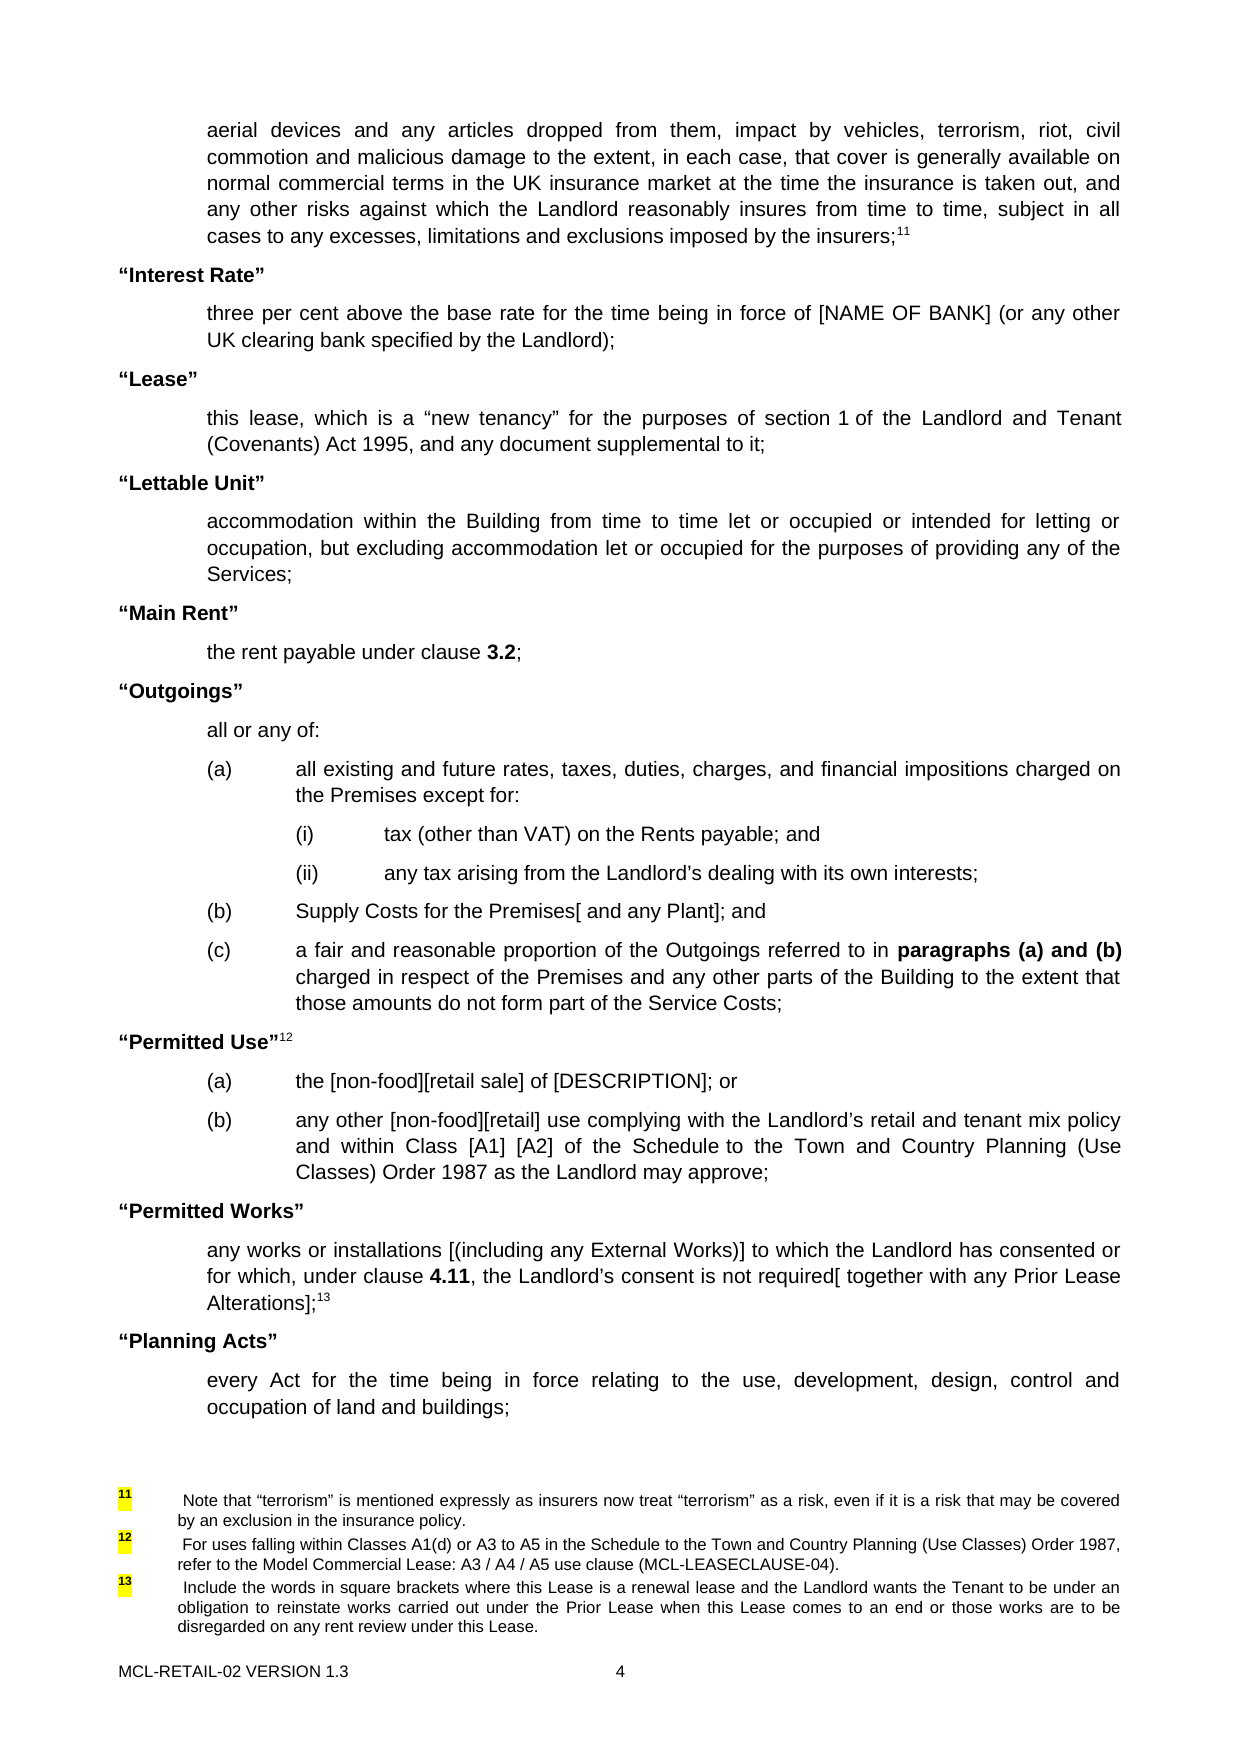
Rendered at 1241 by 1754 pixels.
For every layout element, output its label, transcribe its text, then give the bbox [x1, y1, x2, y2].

text “Lettable Unit” [118, 471, 1122, 494]
text a fair and reasonable proportion of the Outgoings referred to in paragraphs (a) and (b) charged in respect of the Premises and any other parts of the Building to the extent that those amounts do not form part of the Service Costs; [207, 938, 1122, 1015]
text Supply Costs for the Premises[ and any Plant]; and [207, 899, 1122, 923]
text tax (other than VAT) on the Rents payable; and [295, 822, 1122, 846]
text “Main Rent” [118, 601, 1122, 625]
text three per cent above the base rate for the time being in force of [NAME OF BANK] (or any other UK clearing bank specified by the Landlord); [207, 301, 1122, 352]
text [207, 118, 1122, 247]
text “Permitted Works” [118, 1199, 1122, 1223]
text “Permitted Use” [118, 1030, 1122, 1054]
text every Act for the time being in force relating to the use, development, design, control and occupation of land and buildings; [207, 1368, 1122, 1418]
text the rent payable under clause 3.2; [207, 640, 1122, 664]
text any tax arising from the Landlord’s dealing with its own interests; [295, 860, 1122, 884]
text all or any of: [207, 717, 1122, 741]
text any other [non-food][retail] use complying with the Landlord’s retail and tenant mix policy and within Class [A1] [A2] of the Schedule to the Town and Country Planning (Use Classes) Order 1987 as the Landlord may approve; [207, 1107, 1122, 1184]
text “Planning Acts” [118, 1329, 1122, 1353]
text any works or installations [(including any External Works)] to which the Landlord has consented or for which, under clause 4.11, the Landlord’s consent is not required[ together with any Prior Lease Alterations]; [207, 1238, 1122, 1314]
text “Outgoings” [118, 679, 1122, 703]
text accommodation within the Building from time to time let or occupied or intended for letting or occupation, but excluding accommodation let or occupied for the purposes of providing any of the Services; [207, 509, 1122, 586]
text “Lease” [118, 366, 1122, 390]
list the [non-food][retail sale] of [DESCRIPTION]; or [207, 1068, 1122, 1092]
list all existing and future rates, taxes, duties, charges, and financial impositions charged on the Premises except for: [207, 756, 1122, 807]
text “Interest Rate” [118, 262, 1122, 286]
text this lease, which is a “new tenancy” for the purposes of section 1 of the Landlord and Tenant (Covenants) Act 1995, and any document supplemental to it; [207, 405, 1122, 456]
